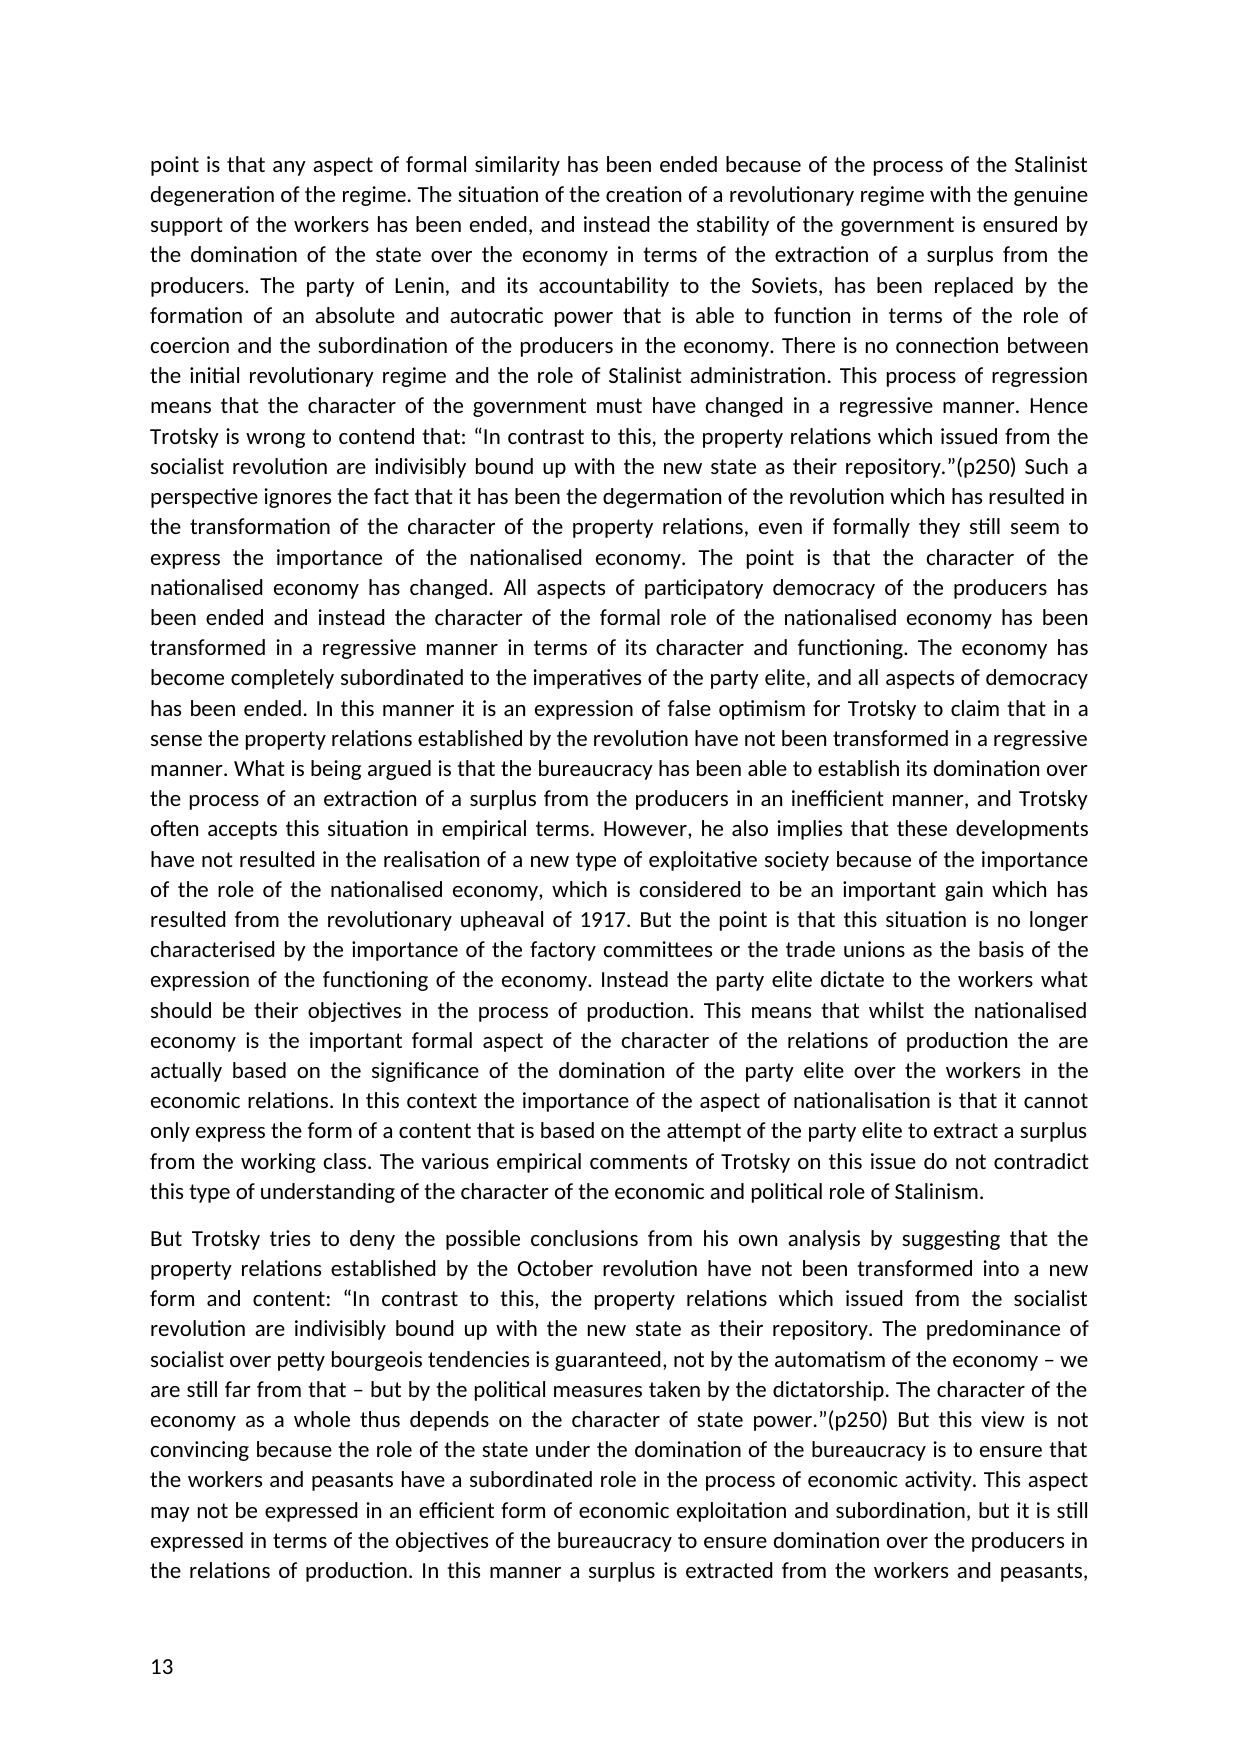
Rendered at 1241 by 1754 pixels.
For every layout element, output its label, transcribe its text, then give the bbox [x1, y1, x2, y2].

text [150, 1224, 1090, 1584]
